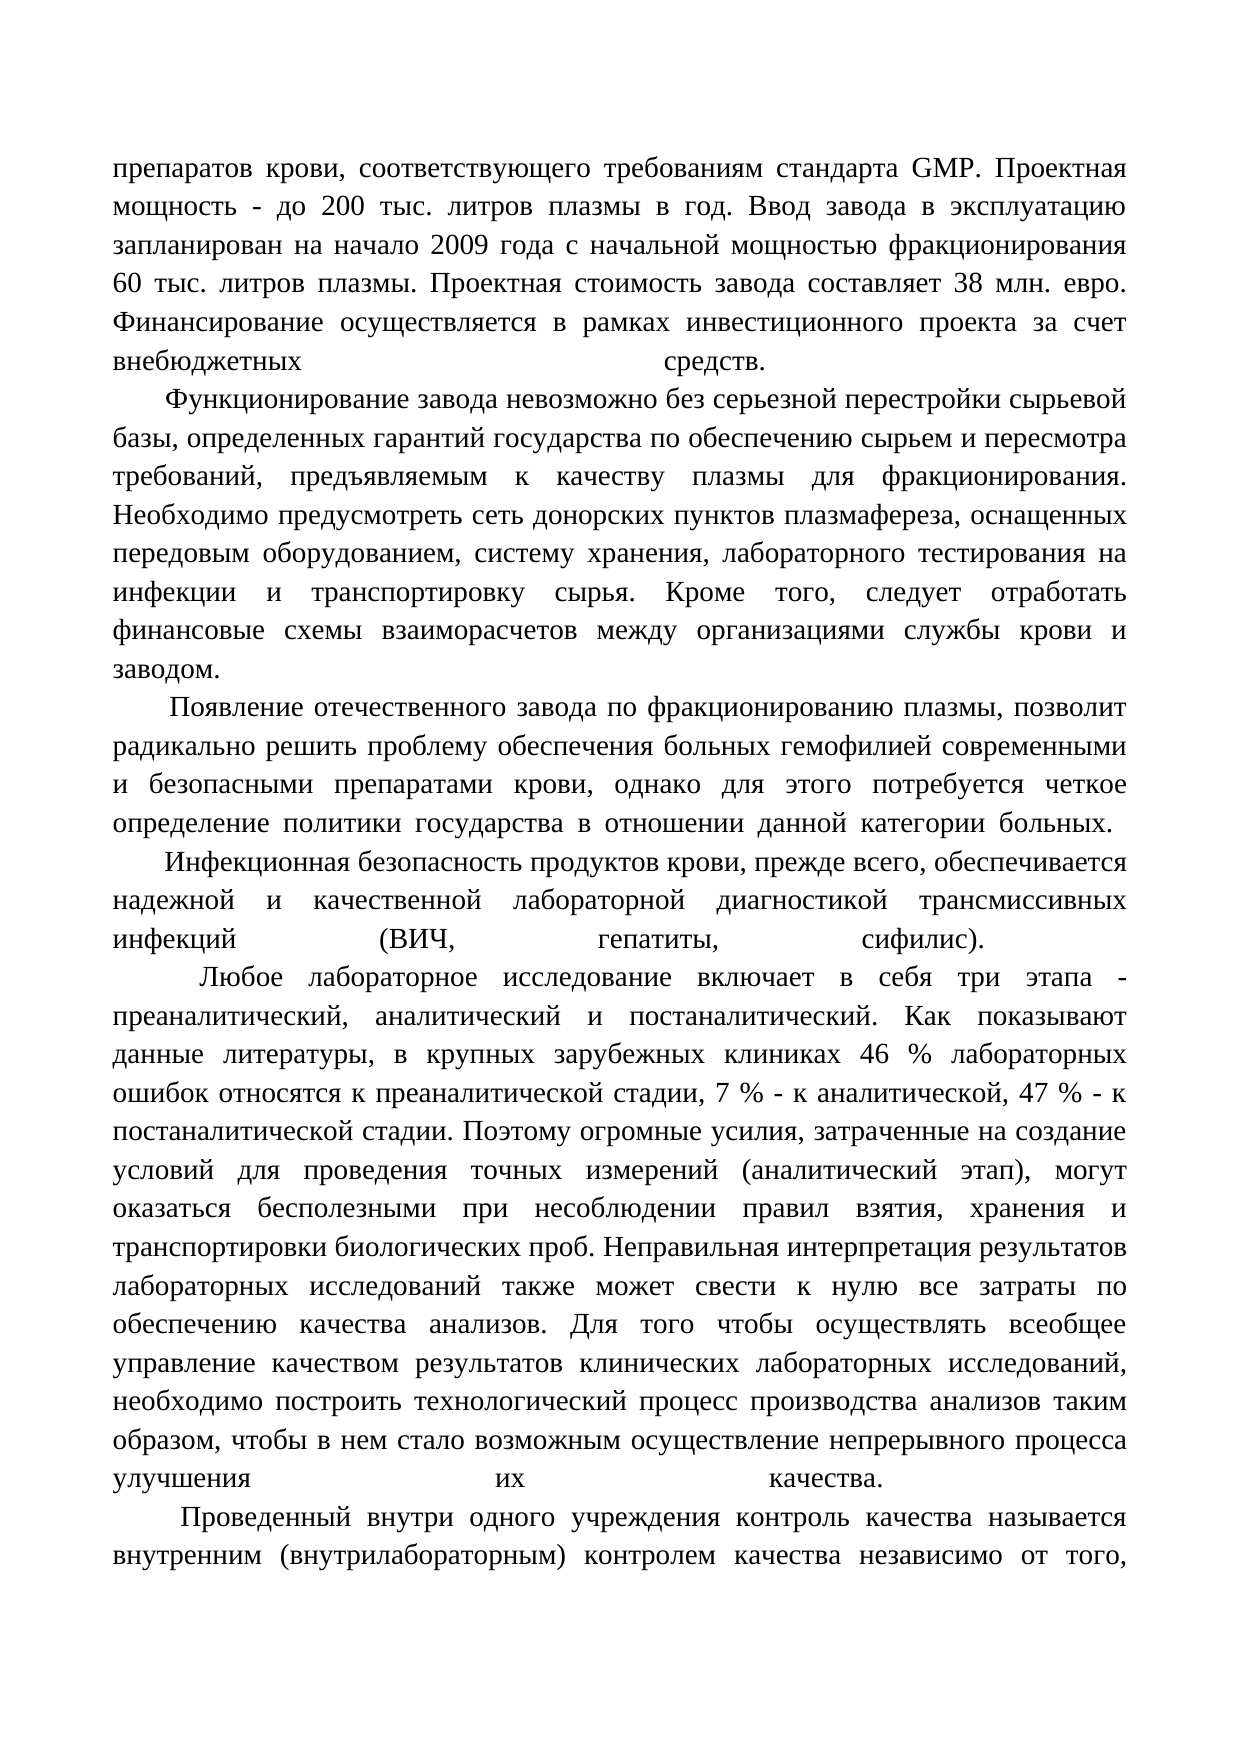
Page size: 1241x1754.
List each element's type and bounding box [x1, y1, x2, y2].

text [112, 150, 1128, 1571]
